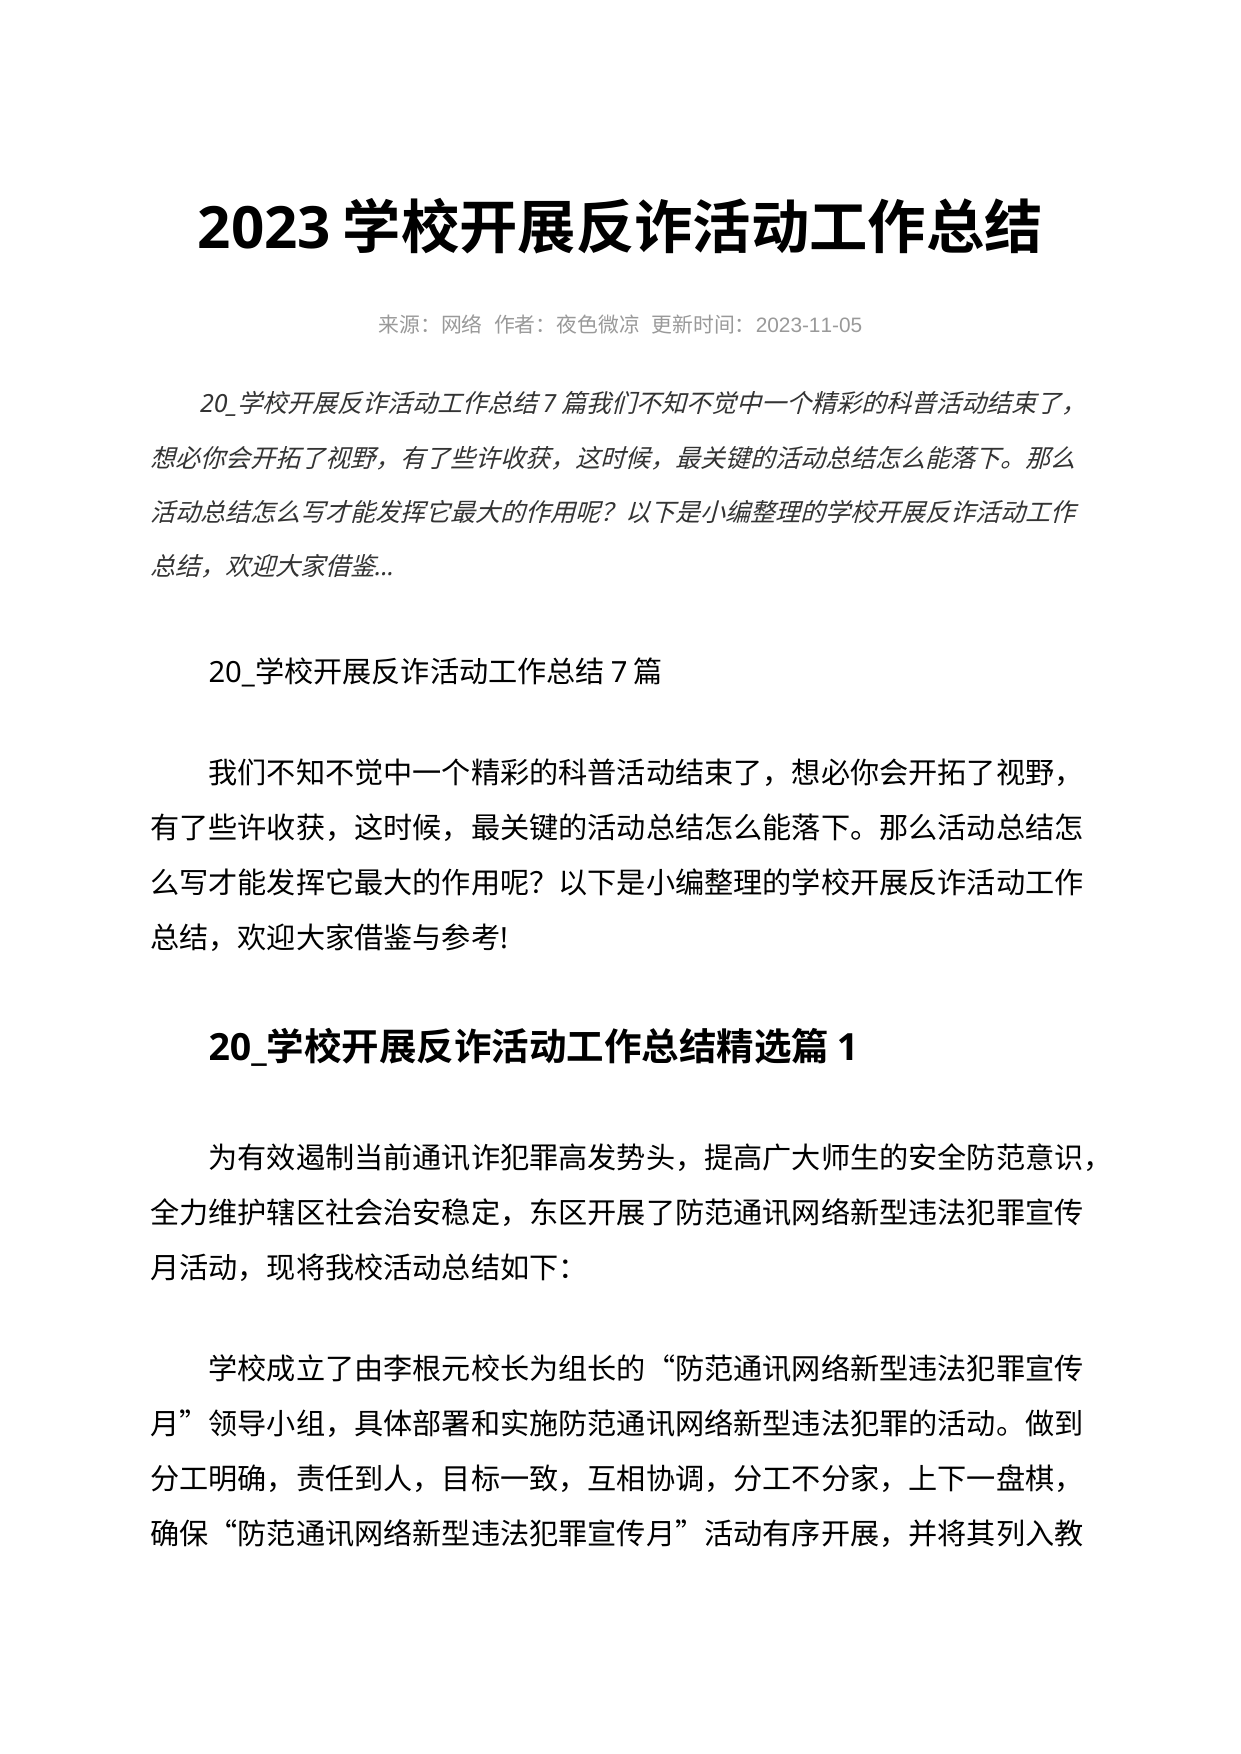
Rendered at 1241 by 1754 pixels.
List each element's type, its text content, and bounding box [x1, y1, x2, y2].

text 来源：网络 作者：夜色微凉 更新时间：2023-11-05 [150, 313, 1090, 337]
subtitle 2023学校开展反诈活动工作总结 [150, 181, 1090, 266]
text 为有效遏制当前通讯诈犯罪高发势头，提高广大师生的安全防范意识，全力维护辖区社会治安稳定，东区开展了防范通讯网络新型违法犯罪宣传月活动，现将我校活动总结如下： [150, 1134, 1090, 1286]
text 20_学校开展反诈活动工作总结7篇我们不知不觉中一个精彩的科普活动结束了，想必你会开拓了视野，有了些许收获，这时候，最关键的活动总结怎么能落下。那么活动总结怎么写才能发挥它最大的作用呢？以下是小编整理的学校开展反诈活动工作总结，欢迎大家借鉴... [150, 384, 1090, 583]
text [150, 1346, 1090, 1553]
text 20_学校开展反诈活动工作总结精选篇1 [150, 1017, 1090, 1071]
text 20_学校开展反诈活动工作总结7篇 [150, 648, 1090, 691]
text 我们不知不觉中一个精彩的科普活动结束了，想必你会开拓了视野，有了些许收获，这时候，最关键的活动总结怎么能落下。那么活动总结怎么写才能发挥它最大的作用呢？以下是小编整理的学校开展反诈活动工作总结，欢迎大家借鉴与参考! [150, 750, 1090, 957]
